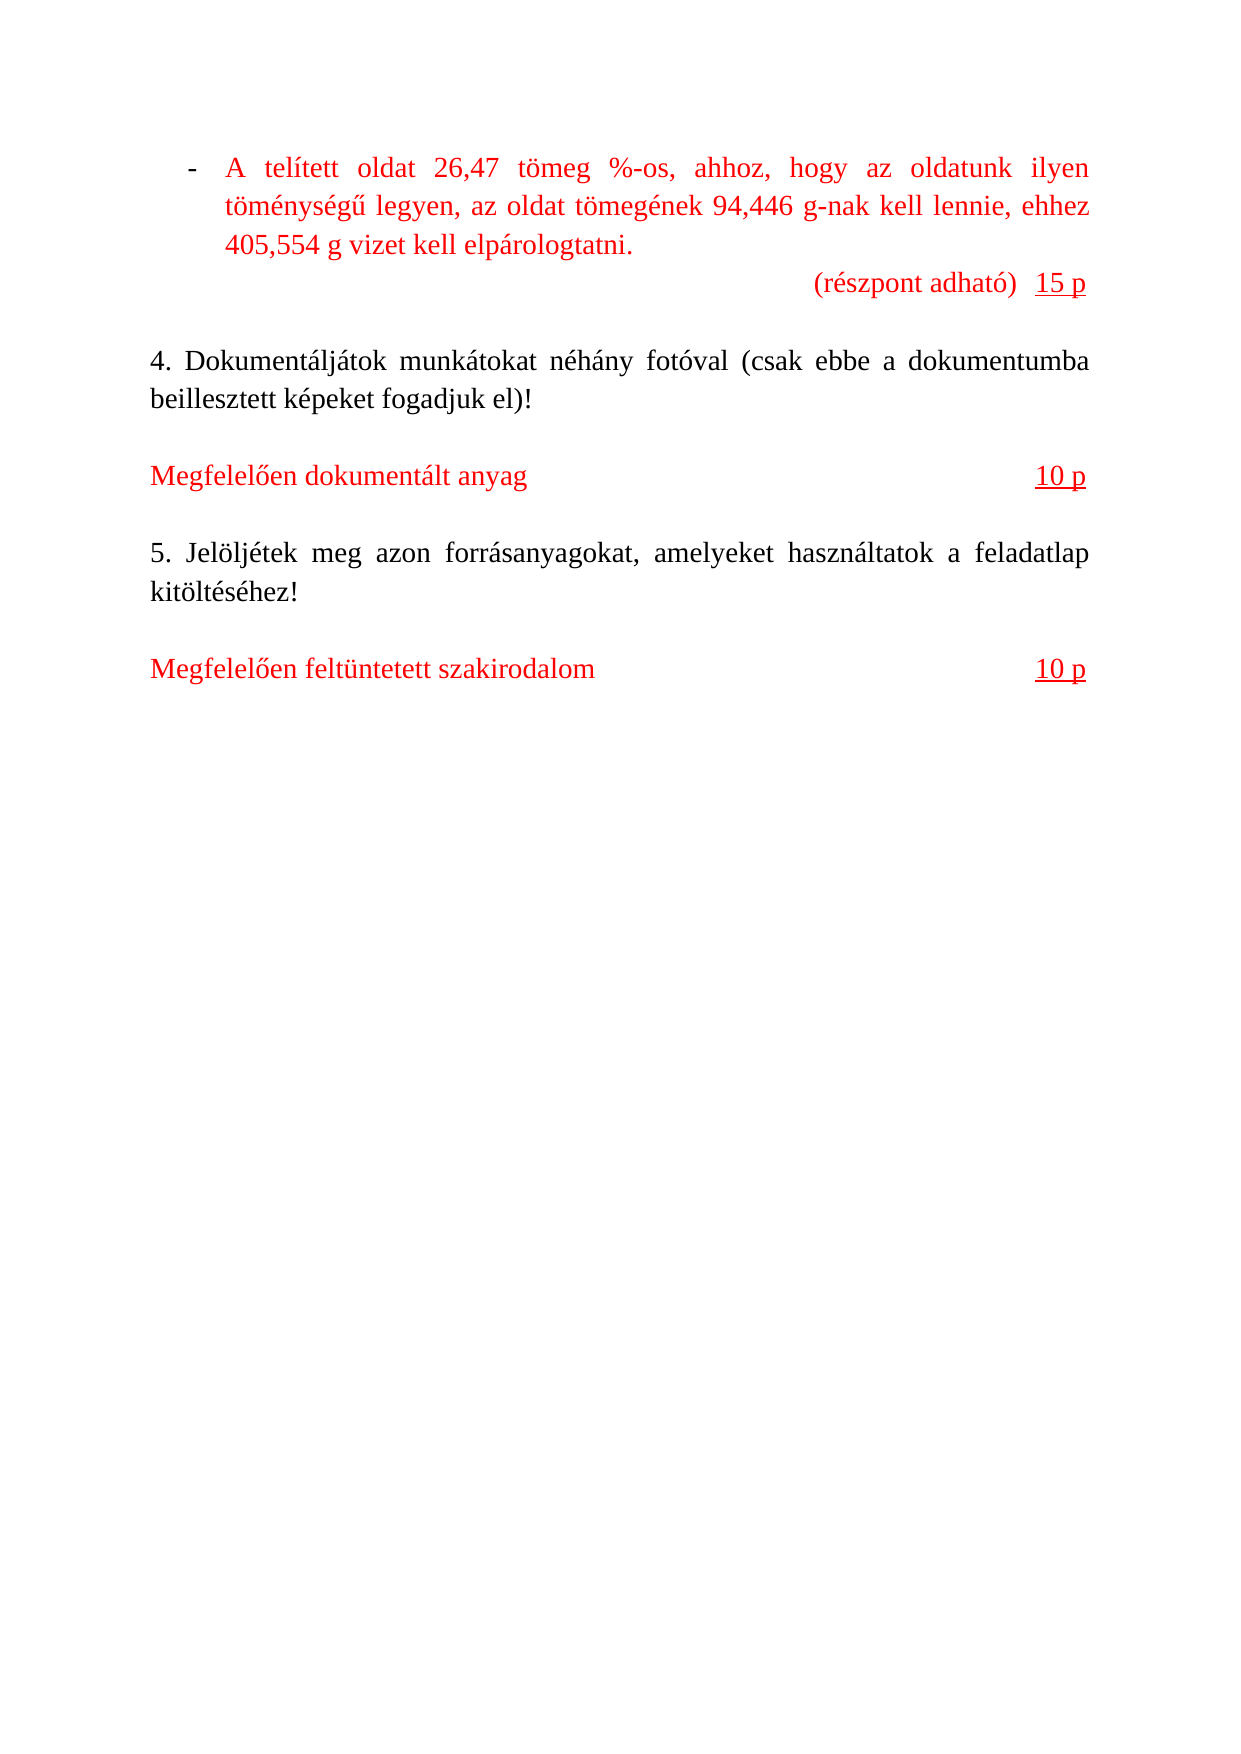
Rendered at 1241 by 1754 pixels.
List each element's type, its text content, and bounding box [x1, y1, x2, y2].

text Megfelelően feltüntetett szakirodalom 10 p [150, 651, 1090, 684]
text 4. Dokumentáljátok munkátokat néhány fotóval (csak ebbe a dokumentumba beillesztett képeket fogadjuk el)! [150, 343, 1090, 415]
text 5. Jelöljétek meg azon forrásanyagokat, amelyeket használtatok a feladatlap kitöltéséhez! [150, 535, 1090, 607]
text Megfelelően dokumentált anyag 10 p [150, 458, 1090, 492]
list A telített oldat 26,47 tömeg %-os, ahhoz, hogy az oldatunk ilyen töménységű legyen, az oldat tömegének 94,446 g-nak kell lennie, ehhez 405,554 g vizet kell elpárologtatni. (részpont adható) 15 p [187, 150, 1090, 299]
